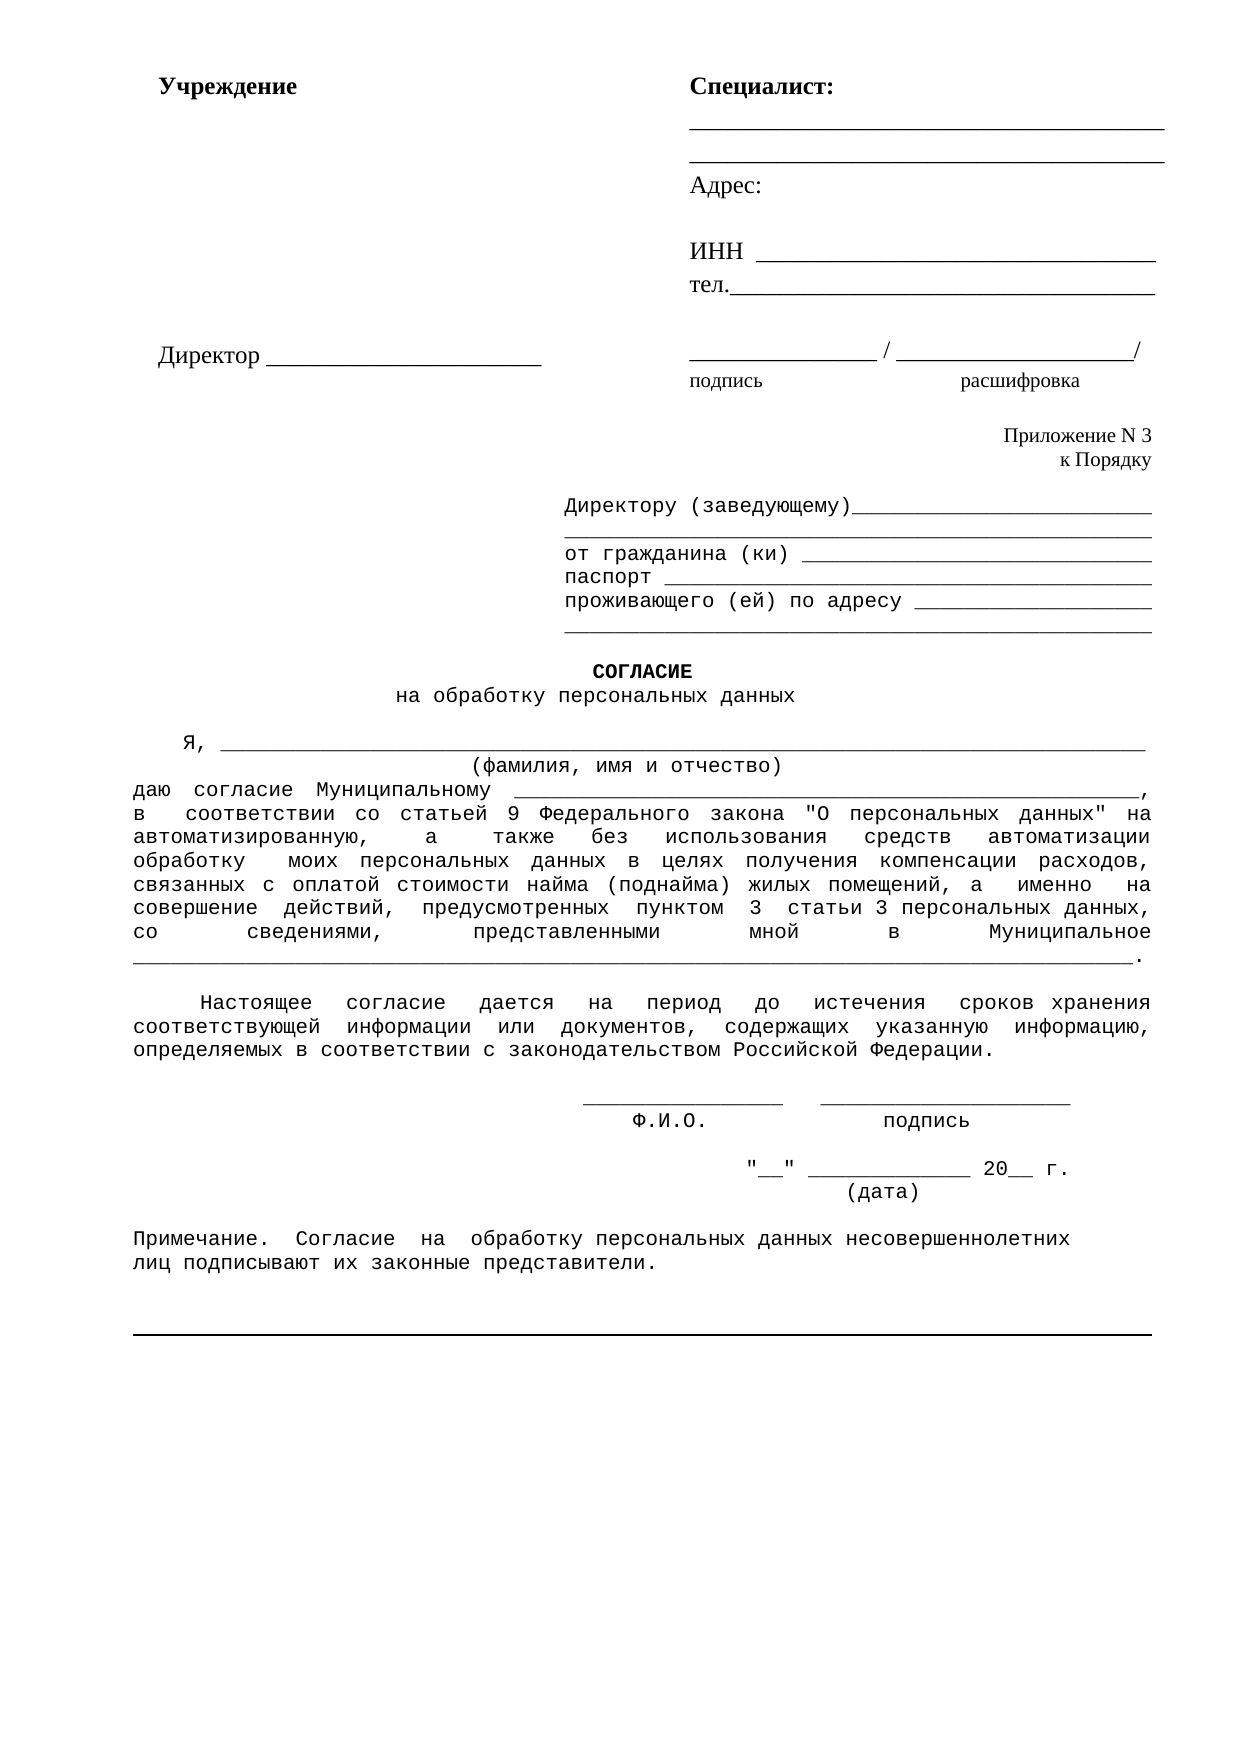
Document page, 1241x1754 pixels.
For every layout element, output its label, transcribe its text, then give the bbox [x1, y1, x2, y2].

text Директору (заведующему)________________________ [133, 495, 1152, 519]
text ________________ ____________________ [133, 1087, 1152, 1110]
table_header Специалист: ____________________________________________________________________________ Адрес: ИНН ________________________________ тел.__________________________________ _______________ / ___________________/ подпись расшифровка [678, 71, 1180, 423]
text СОГЛАСИЕ [133, 661, 1152, 684]
text (фамилия, имя и отчество) [133, 756, 1152, 779]
text лиц подписывают их законные представители. [133, 1252, 1152, 1276]
text "__" _____________ 20__ г. [133, 1157, 1152, 1181]
text паспорт _______________________________________ [133, 566, 1152, 590]
text Ф.И.О. подпись [133, 1110, 1152, 1134]
text _______________________________________________ [133, 519, 1152, 543]
text проживающего (ей) по адресу ___________________ [133, 590, 1152, 614]
table_header Учреждение Директор ______________________ [147, 71, 678, 423]
text от гражданина (ки) ____________________________ [133, 543, 1152, 566]
text к Порядку [133, 447, 1152, 471]
text даю согласие Муниципальному __________________________________________________, в соответствии со статьей 9 Федерального закона "О персональных данных" на автоматизированную, а также без использования средств автоматизации обработку моих персональных данных в целях получения компенсации расходов, связанных с оплатой стоимости найма (поднайма) жилых помещений, а именно на совершение действий, предусмотренных пунктом 3 статьи 3 персональных данных, со сведениями, представленными мной в Муниципальное ________________________________________________________________________________. [133, 779, 1152, 968]
text на обработку персональных данных [133, 684, 1152, 708]
text Я, __________________________________________________________________________ [133, 732, 1152, 756]
text (дата) [133, 1181, 1152, 1205]
text Приложение N 3 [133, 59, 1152, 447]
text Настоящее согласие дается на период до истечения сроков хранения соответствующей информации или документов, содержащих указанную информацию, определяемых в соответствии с законодательством Российской Федерации. [133, 992, 1152, 1063]
text Примечание. Согласие на обработку персональных данных несовершеннолетних [133, 1228, 1152, 1252]
text _______________________________________________ [133, 614, 1152, 637]
